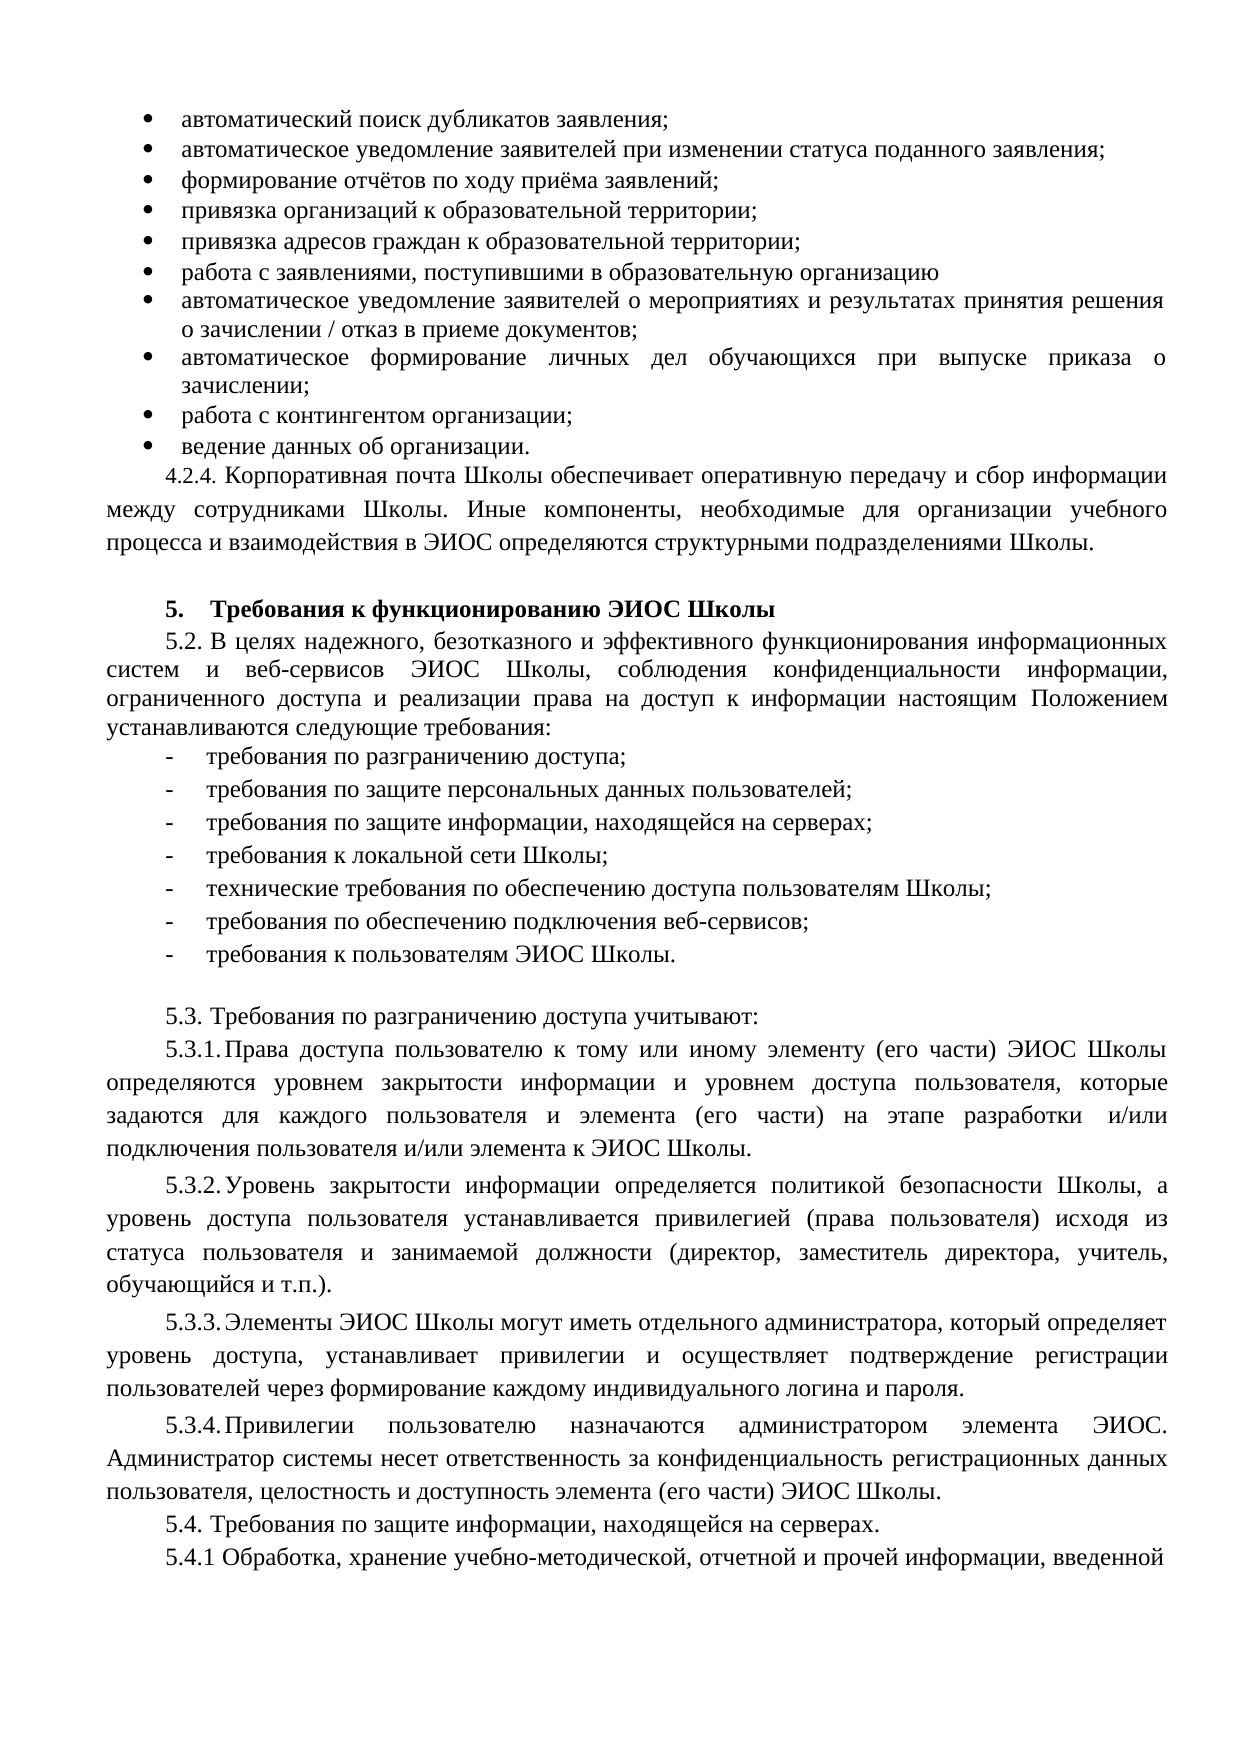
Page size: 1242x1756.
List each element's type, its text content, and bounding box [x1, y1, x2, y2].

list работа с заявлениями, поступившими в образовательную организацию [144, 256, 1179, 286]
list Права доступа пользователю к тому или иному элементу (его части) ЭИОС Школы определяются уровнем закрытости информации и уровнем доступа пользователя, которые задаются для каждого пользователя и элемента (его части) на этапе разработки и/или подключения пользователя и/или элемента к ЭИОС Школы. [106, 1034, 1168, 1162]
list формирование отчётов по ходу приёма заявлений; [144, 164, 1179, 194]
list Корпоративная почта Школы обеспечивает оперативную передачу и сбор информации между сотрудниками Школы. Иные компоненты, необходимые для организации учебного процесса и взаимодействия в ЭИОС определяются структурными подразделениями Школы. [106, 461, 1168, 555]
list требования по защите персональных данных пользователей; [165, 774, 1179, 802]
list привязка организаций к образовательной территории; [144, 194, 1179, 225]
list требования к локальной сети Школы; [165, 840, 1179, 869]
list технические требования по обеспечению доступа пользователям Школы; [165, 873, 1179, 902]
list Уровень закрытости информации определяется политикой безопасности Школы, а уровень доступа пользователя устанавливается привилегией (права пользователя) исходя из статуса пользователя и занимаемой должности (директор, заместитель директора, учитель, обучающийся и т.п.). [106, 1171, 1168, 1298]
text 5.4.1 Обработка, хранение учебно-методической, отчетной и прочей информации, введенной [165, 1542, 1179, 1571]
list работа с контингентом организации; [144, 399, 1179, 430]
list привязка адресов граждан к образовательной территории; [144, 225, 1179, 255]
list требования по обеспечению подключения веб-сервисов; [165, 906, 1179, 935]
list требования к пользователям ЭИОС Школы. [165, 939, 1179, 968]
list автоматическое уведомление заявителей о мероприятиях и результатах принятия решения о зачислении / отказ в приеме документов; [144, 286, 1168, 342]
list автоматическое уведомление заявителей при изменении статуса поданного заявления; [144, 133, 1179, 164]
list Элементы ЭИОС Школы могут иметь отдельного администратора, который определяет уровень доступа, устанавливает привилегии и осуществляет подтверждение регистрации пользователей через формирование каждому индивидуального логина и пароля. [106, 1307, 1168, 1402]
list автоматический поиск дубликатов заявления; [144, 103, 1179, 133]
list требования по разграничению доступа; [165, 741, 1179, 770]
list Привилегии пользователю назначаются администратором элемента ЭИОС. Администратор системы несет ответственность за конфиденциальность регистрационных данных пользователя, целостность и доступность элемента (его части) ЭИОС Школы. [106, 1410, 1168, 1505]
list автоматическое формирование личных дел обучающихся при выпуске приказа о зачислении; [144, 343, 1167, 399]
list В целях надежного, безотказного и эффективного функционирования информационных систем и веб-сервисов ЭИОС Школы, соблюдения конфиденциальности информации, ограниченного доступа и реализации права на доступ к информации настоящим Положением устанавливаются следующие требования: [106, 626, 1168, 741]
list Требования по разграничению доступа учитывают: [165, 1001, 1179, 1030]
list ведение данных об организации. [144, 430, 1179, 461]
list Требования по защите информации, находящейся на серверах. [165, 1509, 1179, 1538]
subtitle Требования к функционированию ЭИОС Школы [165, 594, 1179, 622]
list требования по защите информации, находящейся на серверах; [165, 807, 1179, 836]
